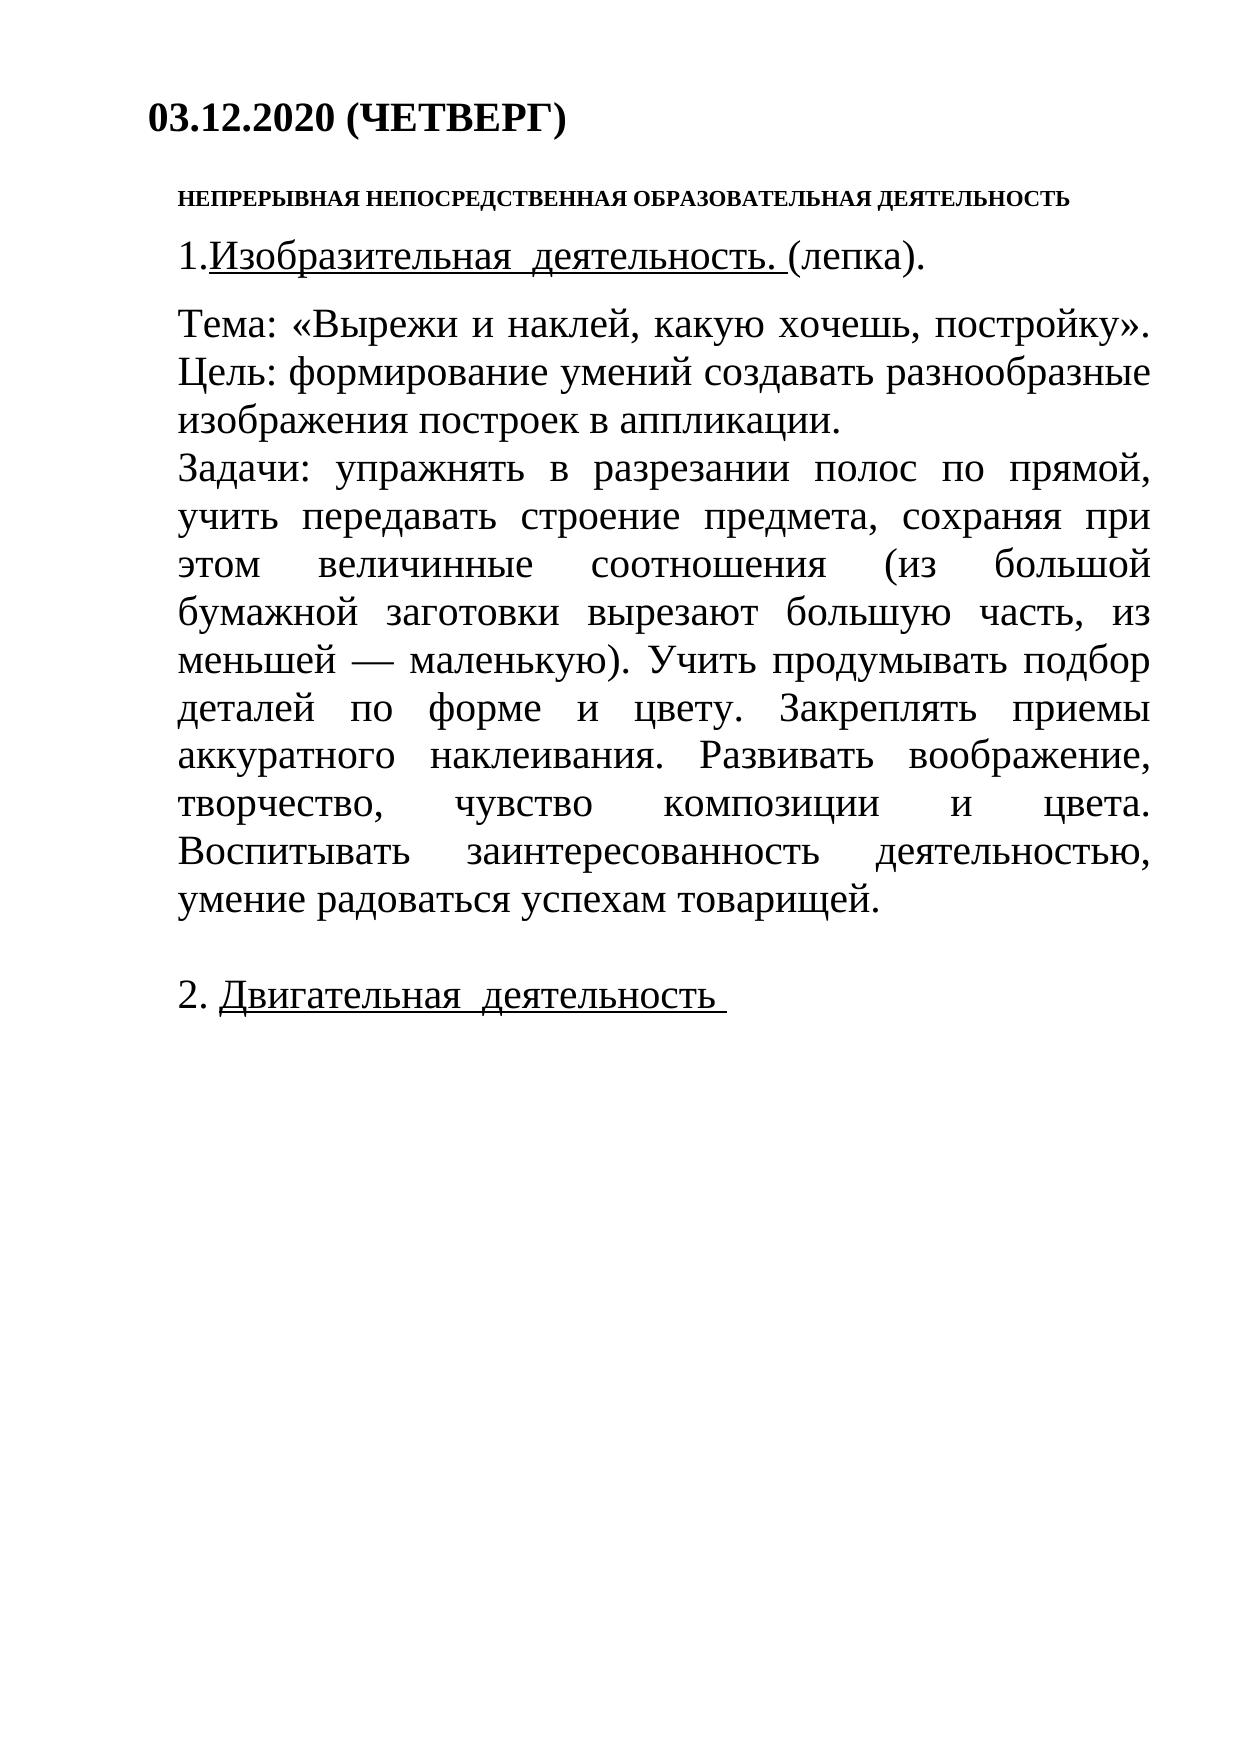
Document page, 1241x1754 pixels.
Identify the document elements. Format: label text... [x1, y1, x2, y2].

text 1.Изобразительная деятельность. (лепка). [177, 230, 1152, 278]
text 2. Двигательная деятельность [177, 969, 1152, 1017]
text 03.12.2020 (ЧЕТВЕРГ) [148, 92, 1152, 140]
text Тема: «Вырежи и наклей, какую хочешь, постройку». Цель: формирование умений создавать разнообразные изображения построек в аппликации. [177, 299, 1152, 442]
text Задачи: упражнять в разрезании полос по прямой, учить передавать строение предмета, сохраняя при этом величинные соотношения (из большой бумажной заготовки вырезают большую часть, из меньшей — маленькую). Учить продумывать подбор деталей по форме и цвету. Закреплять приемы аккуратного наклеивания. Развивать воображение, творчество, чувство композиции и цвета. Воспитывать заинтересованность деятельностью, умение радоваться успехам товарищей. [177, 442, 1152, 922]
text НЕПРЕРЫВНАЯ НЕПОСРЕДСТВЕННАЯ ОБРАЗОВАТЕЛЬНАЯ ДЕЯТЕЛЬНОСТЬ [177, 185, 1152, 212]
